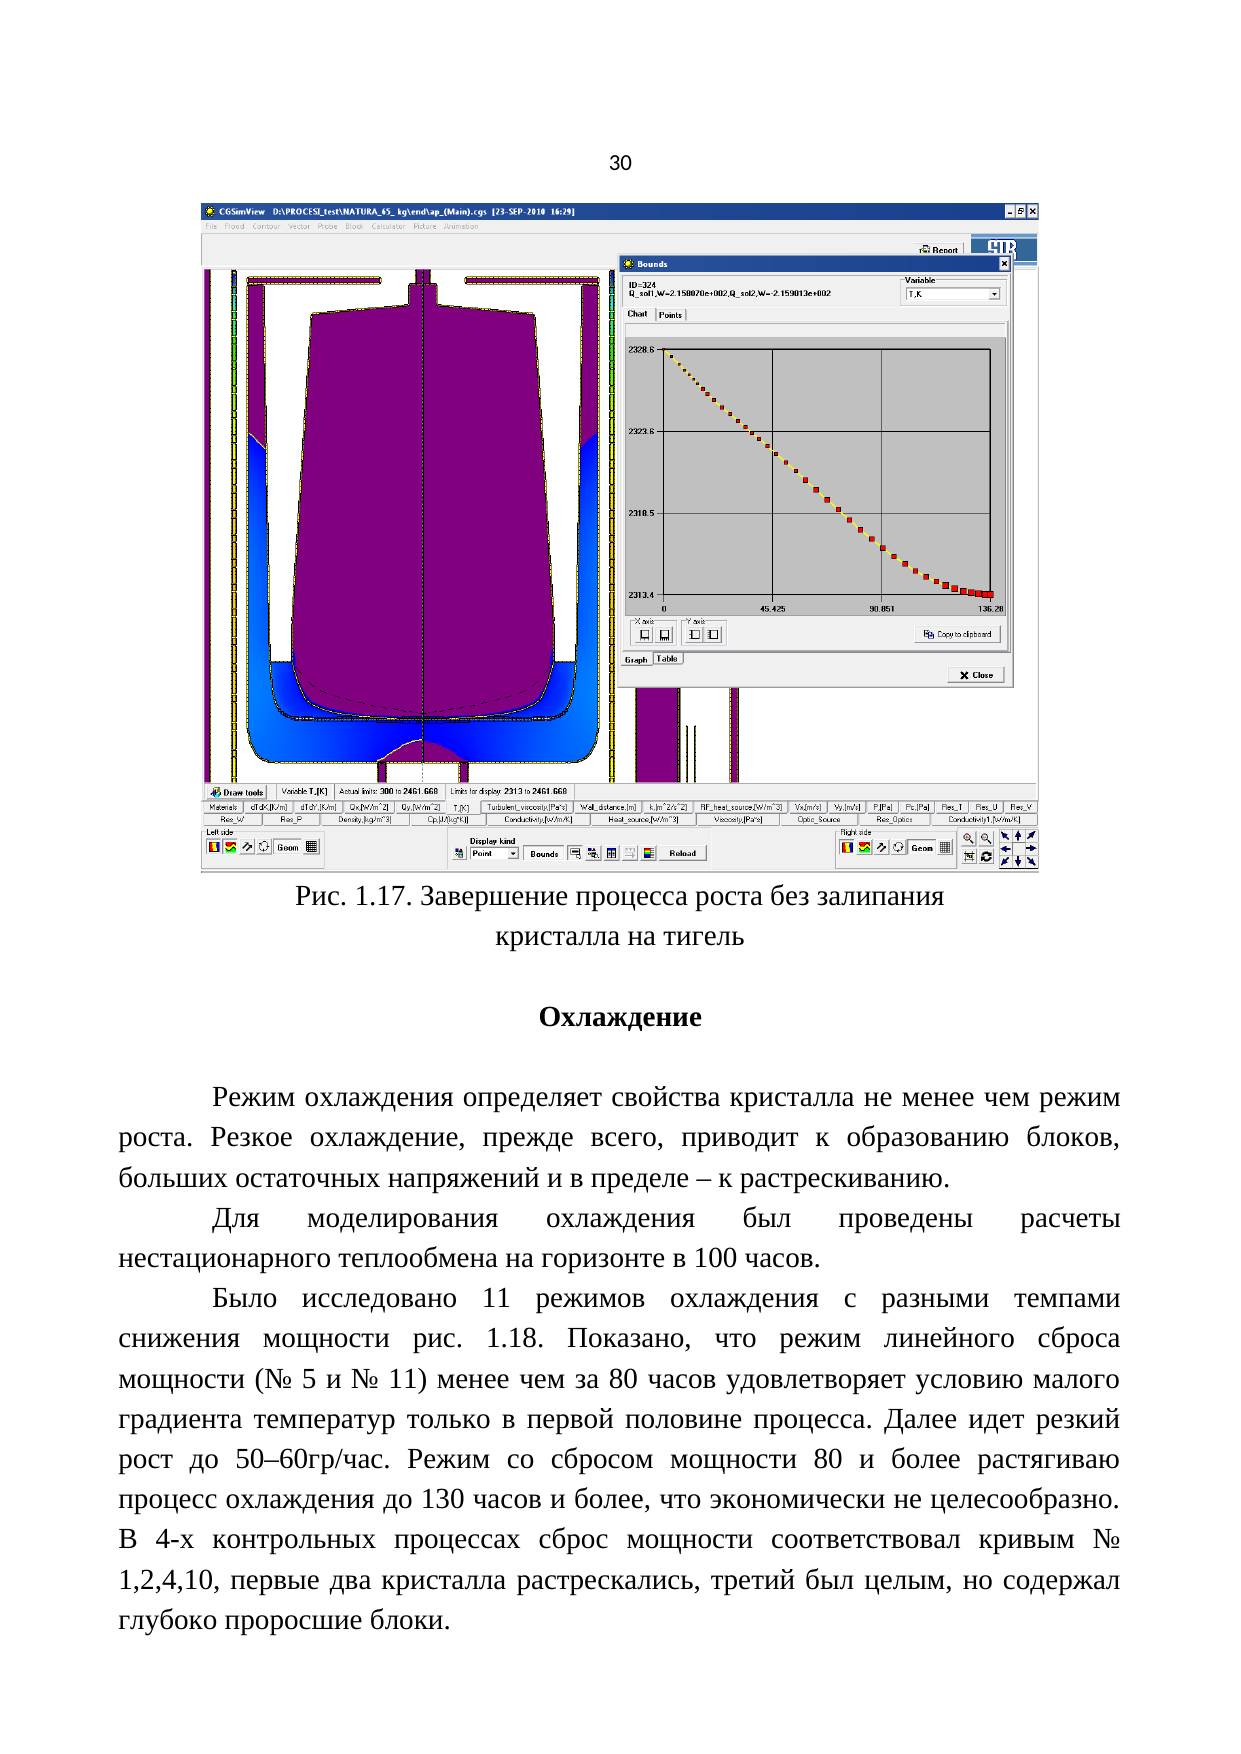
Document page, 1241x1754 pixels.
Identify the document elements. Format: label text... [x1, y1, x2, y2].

text Для моделирования охлаждения был проведены расчеты нестационарного теплообмена на горизонте в 100 часов. [118, 1200, 1122, 1274]
picture [201, 203, 1039, 873]
text Было исследовано 11 режимов охлаждения с разными темпами снижения мощности рис. 1.18. Показано, что режим линейного сброса мощности (№ 5 и № 11) менее чем за 80 часов удовлетворяет условию малого градиента температур только в первой половине процесса. Далее идет резкий рост до 50–60гр/час. Режим со сбросом мощности 80 и более растягиваю процесс охлаждения до 130 часов и более, что экономически не целесообразно. В 4-х контрольных процессах сброс мощности соответствовал кривым № 1,2,4,10, первые два кристалла растрескались, третий был целым, но содержал глубоко проросшие блоки. [118, 1280, 1122, 1636]
text кристалла на тигель [118, 918, 1122, 952]
text Рис. 1.17. Завершение процесса роста без залипания [118, 878, 1122, 912]
text Режим охлаждения определяет свойства кристалла не менее чем режим роста. Резкое охлаждение, прежде всего, приводит к образованию блоков, больших остаточных напряжений и в пределе – к растрескиванию. [118, 1079, 1122, 1193]
subtitle Охлаждение [118, 999, 1122, 1032]
